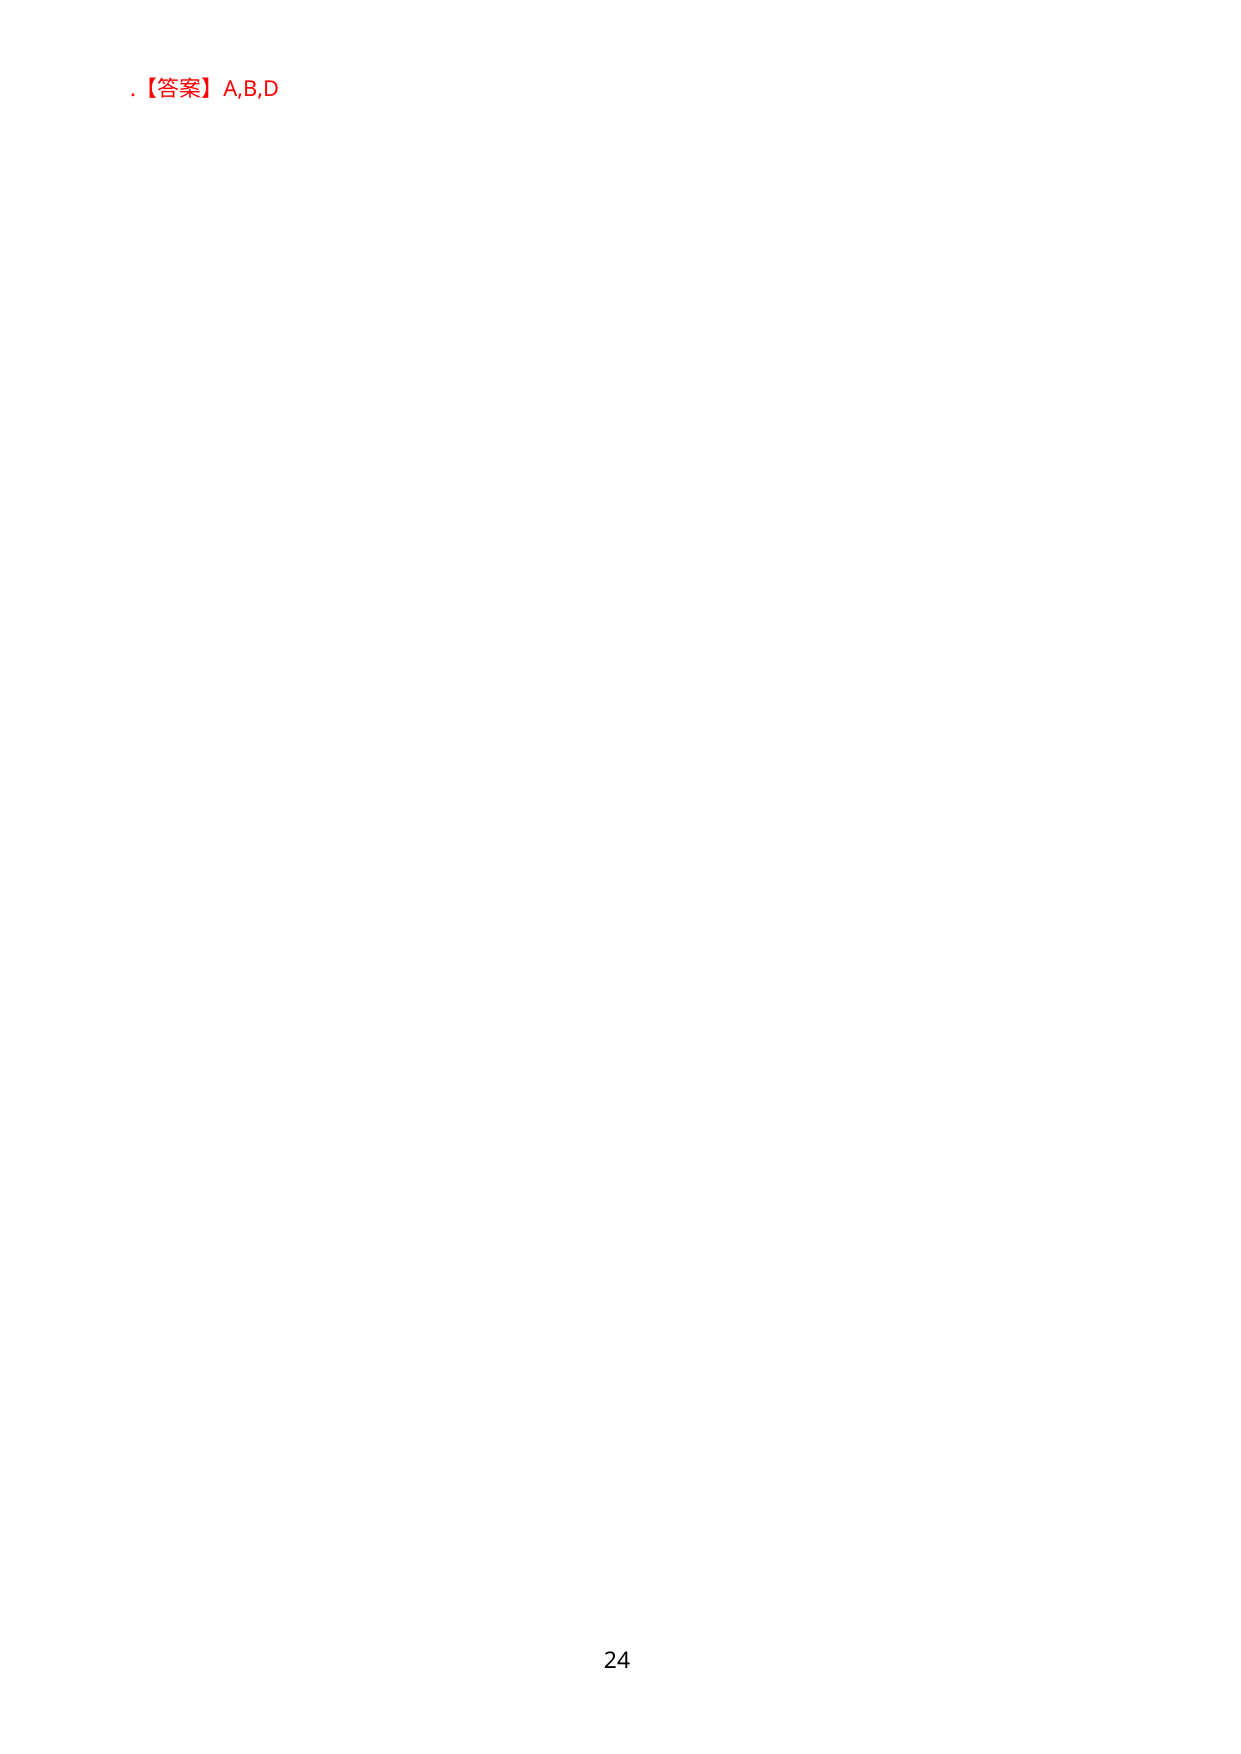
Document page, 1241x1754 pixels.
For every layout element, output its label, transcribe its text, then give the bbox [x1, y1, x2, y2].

text .【答案】A,B,D [130, 73, 1121, 103]
